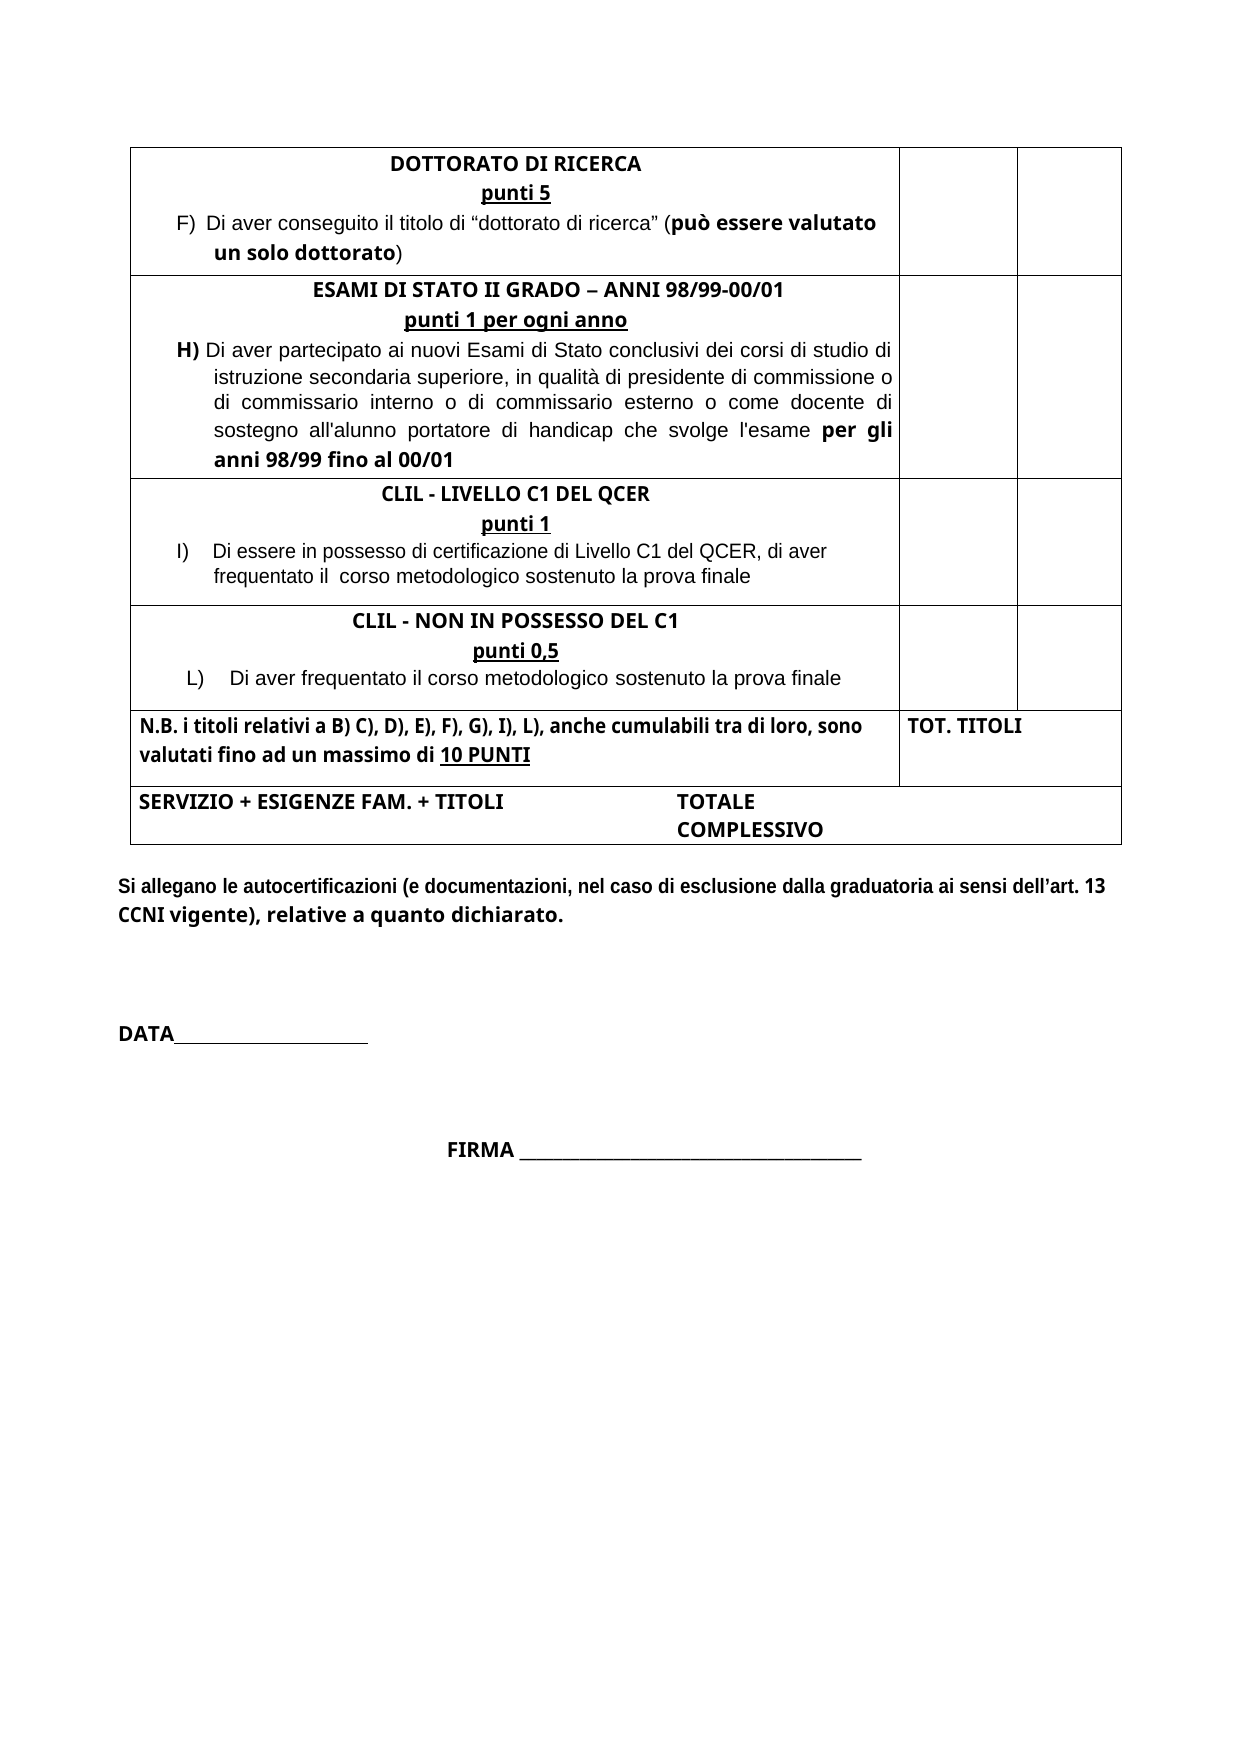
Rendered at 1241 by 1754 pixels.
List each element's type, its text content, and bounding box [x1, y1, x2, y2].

table_cell [1018, 606, 1121, 709]
table_cell [1018, 479, 1121, 605]
table_header DOTTORATO DI RICERCA punti 5 F) Di aver conseguito il titolo di “dottorato di ricerca” (può essere valutato un solo dottorato) [131, 148, 899, 274]
table_cell CLIL - LIVELLO C1 DEL QCER punti 1 I) Di essere in possesso di certificazione di Livello C1 del QCER, di aver frequentato il corso metodologico sostenuto la prova finale [131, 479, 899, 605]
table_cell SERVIZIO + ESIGENZE FAM. + TITOLI [131, 787, 560, 844]
table_cell [900, 479, 1017, 605]
table_cell [900, 276, 1017, 478]
table_cell TOT. TITOLI [900, 711, 1121, 786]
text Si allegano le autocertificazioni (e documentazioni, nel caso di esclusione dalla graduatoria ai sensi dell’art. 13 CCNI vigente), relative a quanto dichiarato. [118, 871, 1144, 929]
table_header [900, 148, 1017, 274]
table_cell ESAMI DI STATO II GRADO – ANNI 98/99-00/01 punti 1 per ogni anno H) Di aver partecipato ai nuovi Esami di Stato conclusivi dei corsi di studio di istruzione secondaria superiore, in qualità di presidente di commissione o di commissario interno o di commissario esterno o come docente di sostegno all'alunno portatore di handicap che svolge l'esame per gli anni 98/99 fino al 00/01 [131, 276, 899, 478]
text FIRMA ________________________________________ [106, 1135, 1144, 1164]
table_cell N.B. i titoli relativi a B) C), D), E), F), G), I), L), anche cumulabili tra di loro, sono valutati fino ad un massimo di 10 PUNTI [131, 711, 899, 786]
table_cell [899, 787, 1121, 844]
table_cell CLIL - NON IN POSSESSO DEL C1 punti 0,5 L) Di aver frequentato il corso metodologico sostenuto la prova finale [131, 606, 899, 709]
text DATA [118, 1019, 1144, 1047]
table_header [1018, 148, 1121, 274]
table_cell TOTALE COMPLESSIVO [560, 787, 899, 844]
table_cell [900, 606, 1017, 709]
table_cell [1018, 276, 1121, 478]
